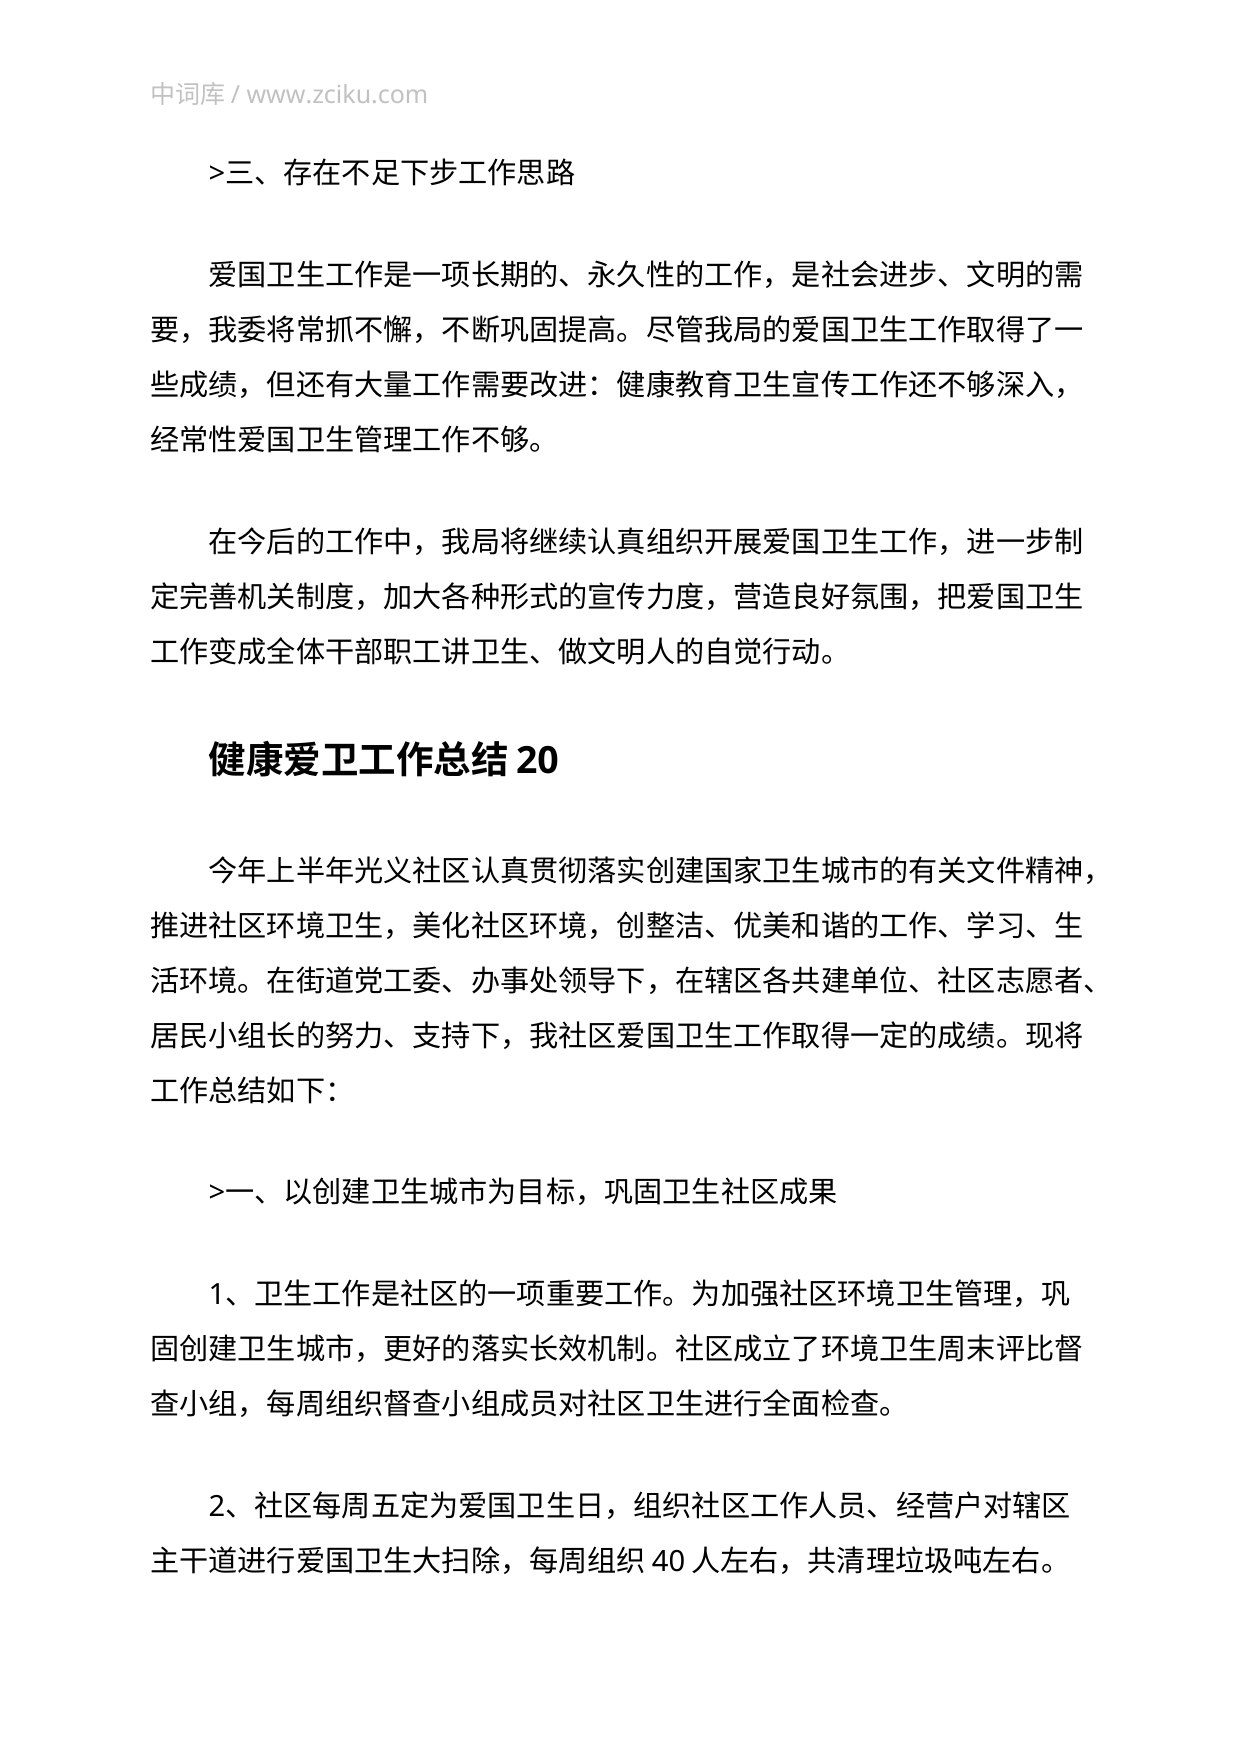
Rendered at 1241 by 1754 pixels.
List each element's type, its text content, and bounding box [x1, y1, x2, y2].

text >一、以创建卫生城市为目标，巩固卫生社区成果 [150, 1169, 1090, 1211]
text 1、卫生工作是社区的一项重要工作。为加强社区环境卫生管理，巩固创建卫生城市，更好的落实长效机制。社区成立了环境卫生周末评比督查小组，每周组织督查小组成员对社区卫生进行全面检查。 [150, 1271, 1090, 1423]
text >三、存在不足下步工作思路 [150, 150, 1090, 192]
text 今年上半年光义社区认真贯彻落实创建国家卫生城市的有关文件精神，推进社区环境卫生，美化社区环境，创整洁、优美和谐的工作、学习、生活环境。在街道党工委、办事处领导下，在辖区各共建单位、社区志愿者、居民小组长的努力、支持下，我社区爱国卫生工作取得一定的成绩。现将工作总结如下： [150, 848, 1090, 1109]
text 爱国卫生工作是一项长期的、永久性的工作，是社会进步、文明的需要，我委将常抓不懈，不断巩固提高。尽管我局的爱国卫生工作取得了一些成绩，但还有大量工作需要改进：健康教育卫生宣传工作还不够深入，经常性爱国卫生管理工作不够。 [150, 252, 1090, 459]
text 在今后的工作中，我局将继续认真组织开展爱国卫生工作，进一步制定完善机关制度，加大各种形式的宣传力度，营造良好氛围，把爱国卫生工作变成全体干部职工讲卫生、做文明人的自觉行动。 [150, 518, 1090, 671]
text 健康爱卫工作总结20 [150, 730, 1090, 784]
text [150, 1483, 1090, 1580]
